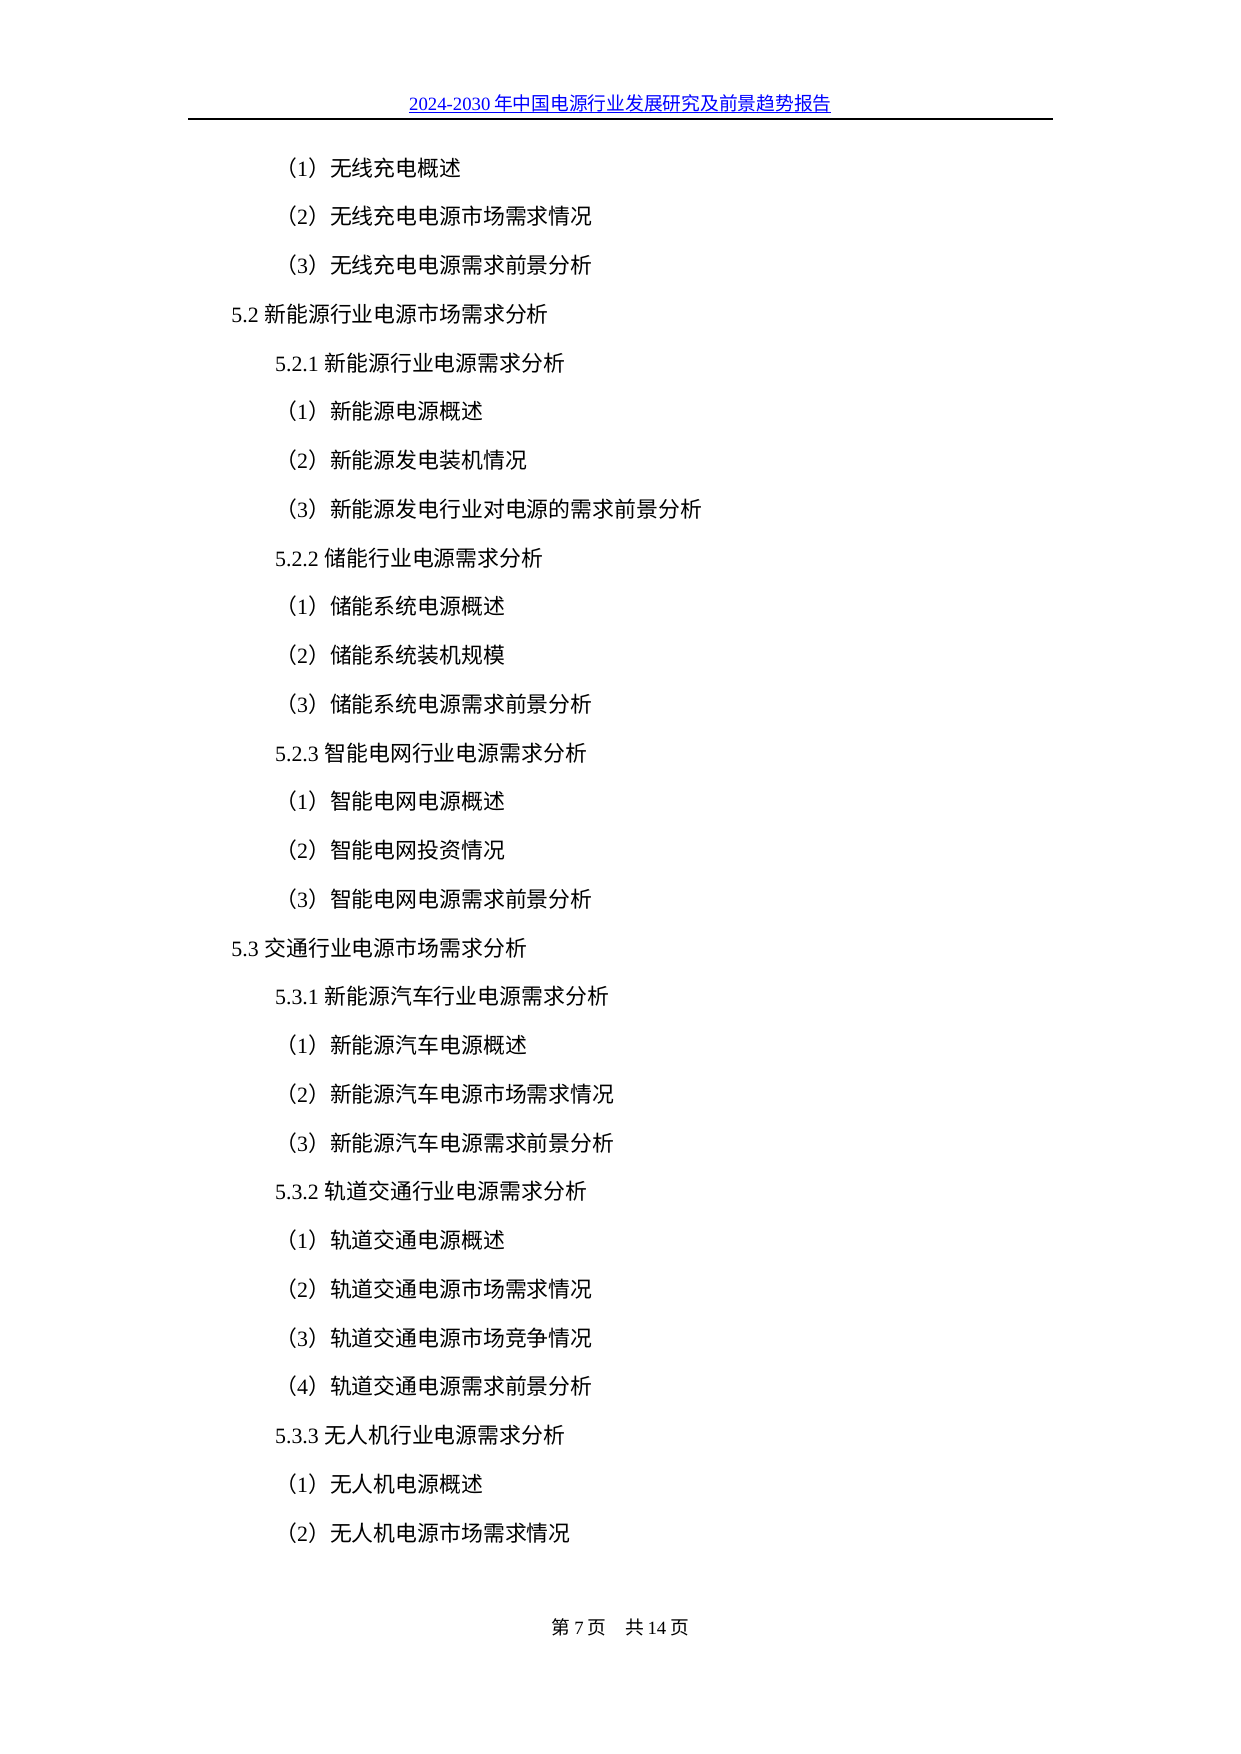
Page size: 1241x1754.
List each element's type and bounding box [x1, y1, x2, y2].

text [187, 150, 1053, 1548]
